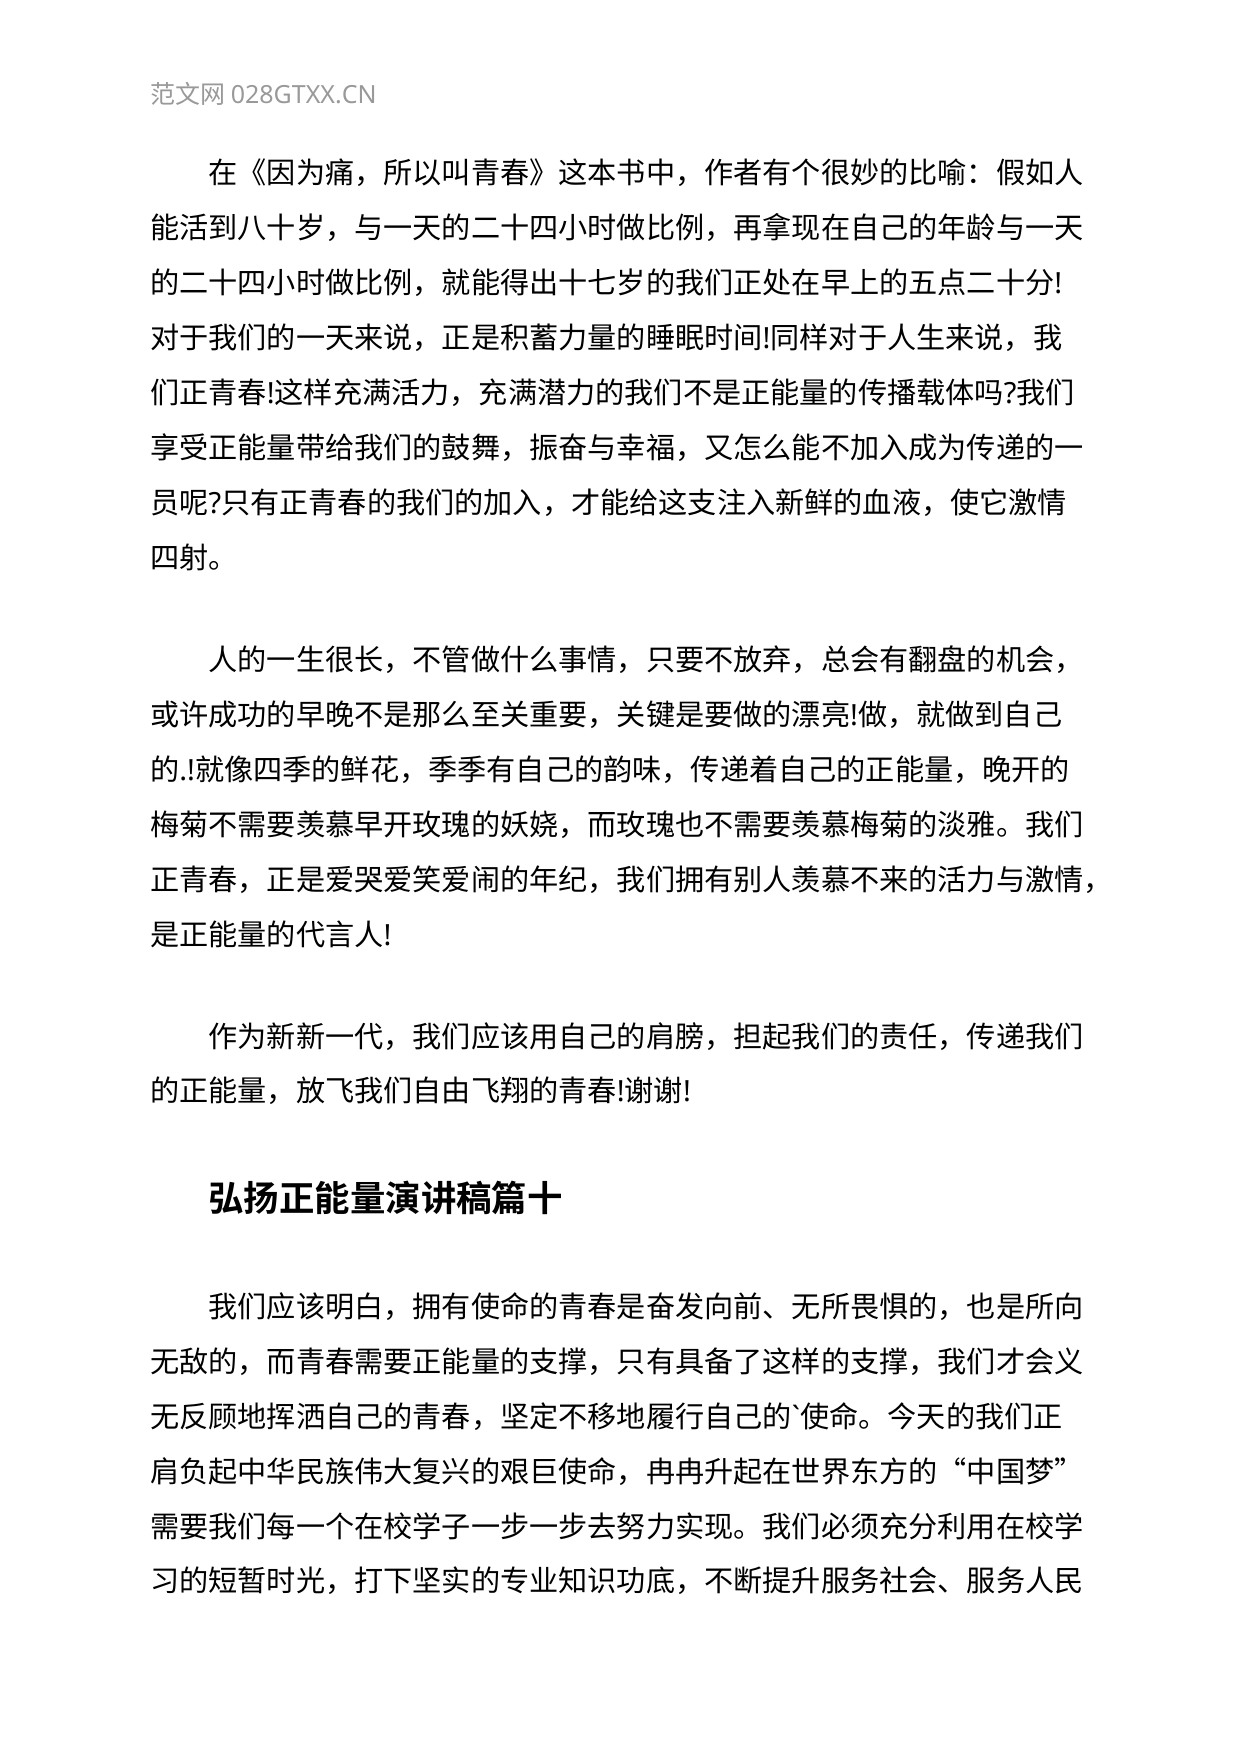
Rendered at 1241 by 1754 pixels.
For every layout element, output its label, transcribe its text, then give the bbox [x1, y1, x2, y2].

text 弘扬正能量演讲稿篇十 [150, 1170, 1090, 1221]
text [150, 1283, 1090, 1600]
text 作为新新一代，我们应该用自己的肩膀，担起我们的责任，传递我们的正能量，放飞我们自由飞翔的青春!谢谢! [150, 1013, 1090, 1110]
text 在《因为痛，所以叫青春》这本书中，作者有个很妙的比喻：假如人能活到八十岁，与一天的二十四小时做比例，再拿现在自己的年龄与一天的二十四小时做比例，就能得出十七岁的我们正处在早上的五点二十分!对于我们的一天来说，正是积蓄力量的睡眠时间!同样对于人生来说，我们正青春!这样充满活力，充满潜力的我们不是正能量的传播载体吗?我们享受正能量带给我们的鼓舞，振奋与幸福，又怎么能不加入成为传递的一员呢?只有正青春的我们的加入，才能给这支注入新鲜的血液，使它激情四射。 [150, 150, 1090, 577]
text 人的一生很长，不管做什么事情，只要不放弃，总会有翻盘的机会，或许成功的早晚不是那么至关重要，关键是要做的漂亮!做，就做到自己的.!就像四季的鲜花，季季有自己的韵味，传递着自己的正能量，晚开的梅菊不需要羡慕早开玫瑰的妖娆，而玫瑰也不需要羡慕梅菊的淡雅。我们正青春，正是爱哭爱笑爱闹的年纪，我们拥有别人羡慕不来的活力与激情，是正能量的代言人! [150, 636, 1090, 953]
